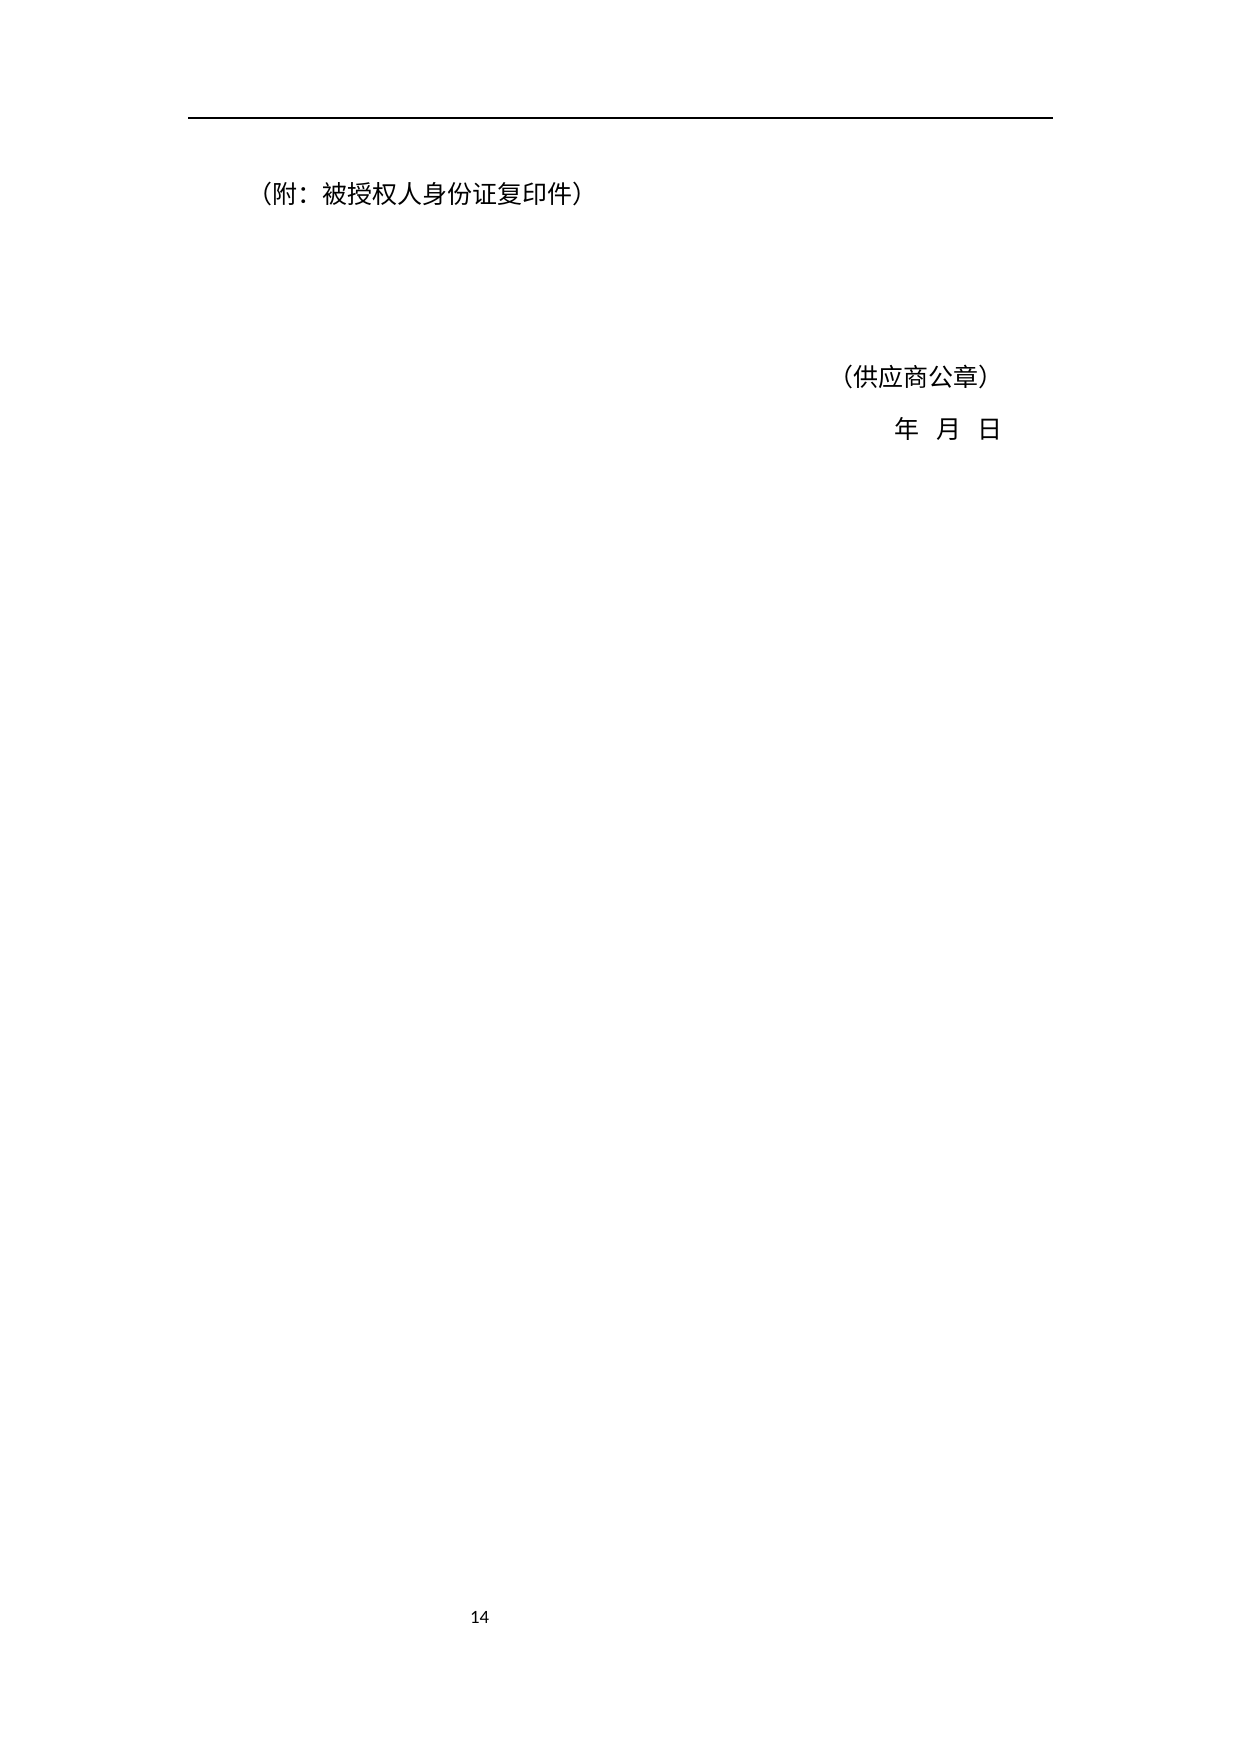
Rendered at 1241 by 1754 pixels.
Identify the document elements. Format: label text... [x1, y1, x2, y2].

text （供应商公章） [187, 345, 1003, 397]
text 年 月 日 [187, 397, 1003, 449]
text （附：被授权人身份证复印件） [187, 162, 1053, 214]
